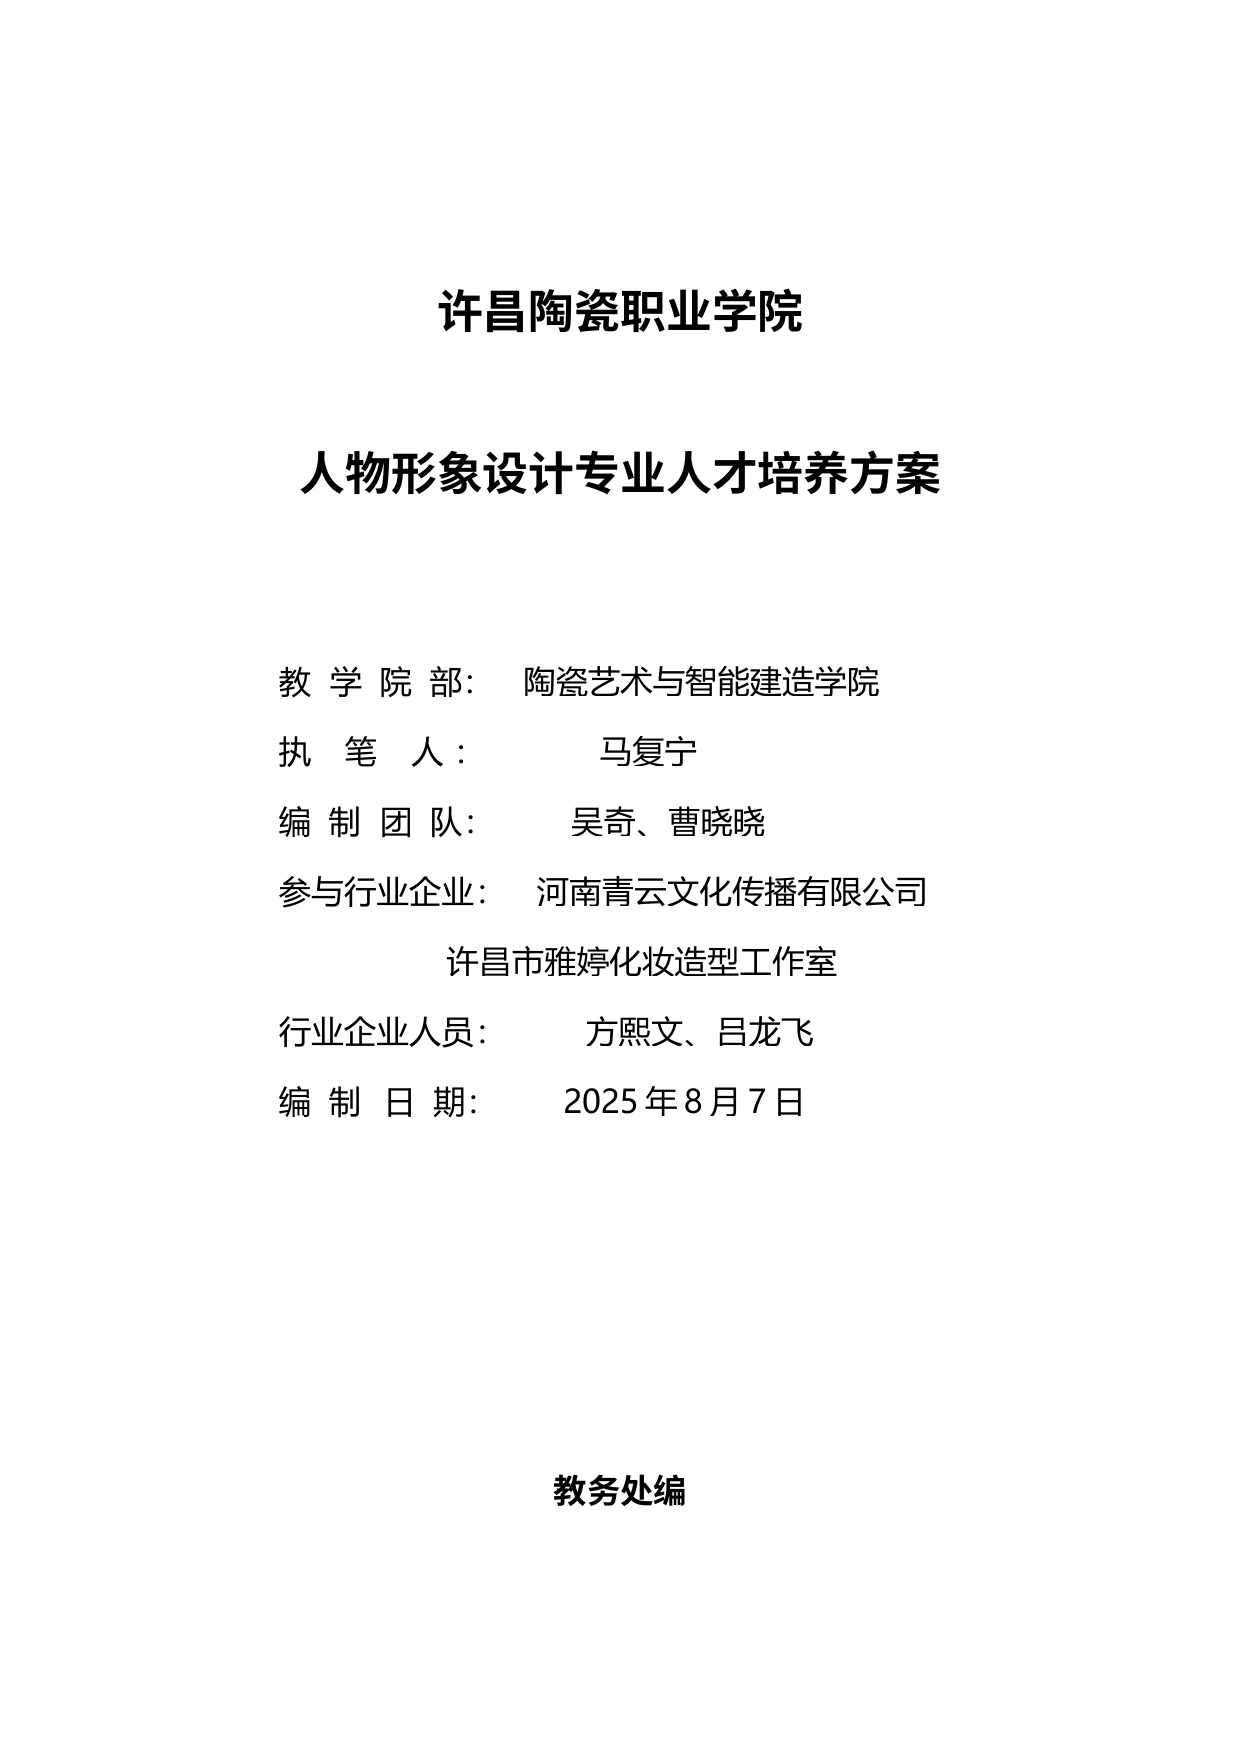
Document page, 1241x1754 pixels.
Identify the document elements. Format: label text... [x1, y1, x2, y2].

text 许昌市雅婷化妆造型工作室 [279, 943, 1092, 981]
text 教 学 院 部： 陶瓷艺术与智能建造学院 [279, 663, 1092, 701]
text 执 笔 人 ： 马复宁 [278, 733, 1092, 771]
text 参与行业企业： 河南青云文化传播有限公司 [279, 873, 1092, 911]
text 编 制 团 队： 吴奇、曹晓晓 [278, 803, 1092, 841]
text 人物形象设计专业人才培养方案 [148, 422, 1092, 519]
text 许昌陶瓷职业学院 [148, 259, 1092, 357]
text 行业企业人员： 方熙文、吕龙飞 [279, 1013, 1092, 1051]
text 编 制 日 期： 2025年8月7日 [278, 1083, 1092, 1121]
text 教务处编 [148, 1465, 1092, 1513]
